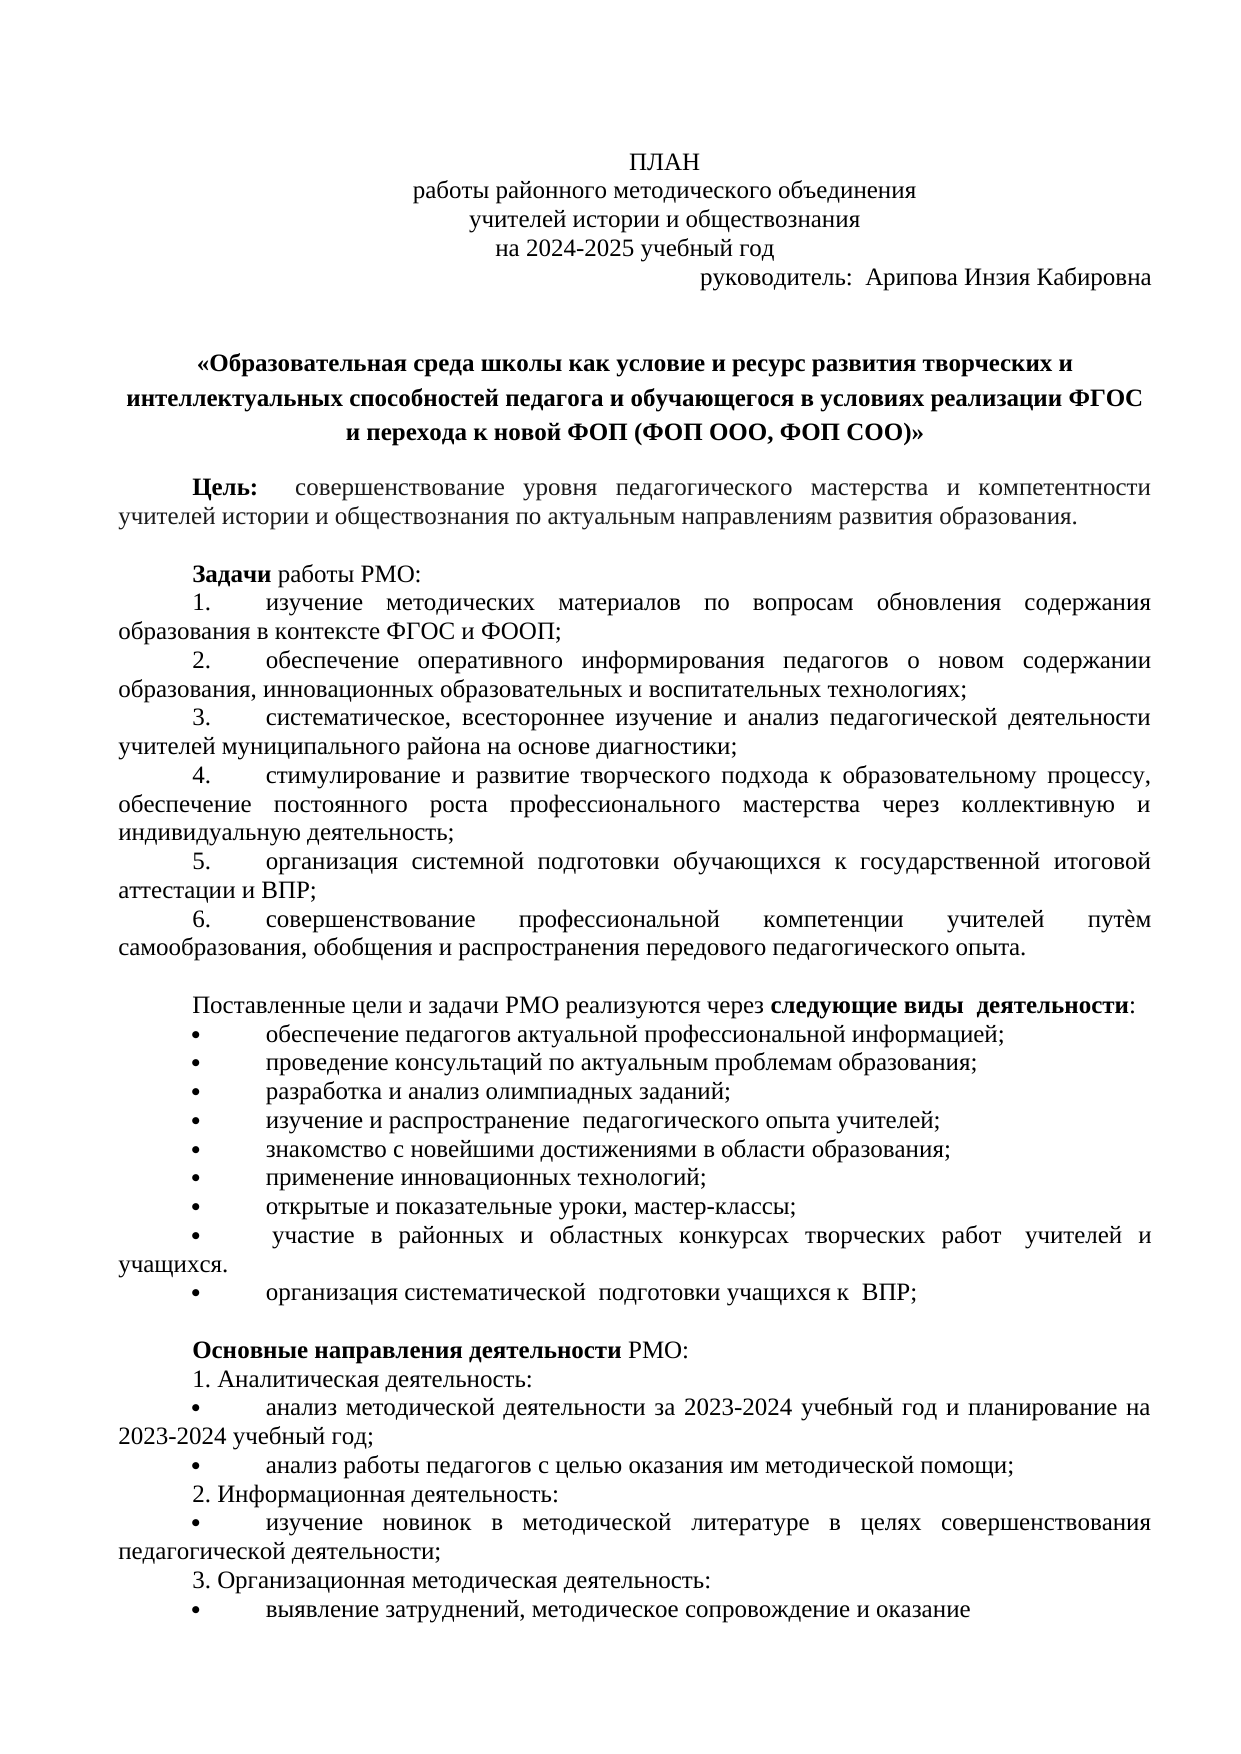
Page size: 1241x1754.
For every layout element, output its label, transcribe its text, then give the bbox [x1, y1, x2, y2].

list обеспечение оперативного информирования педагогов о новом содержании образования, инновационных образовательных и воспитательных технологиях; [118, 645, 1152, 702]
list изучение методических материалов по вопросам обновления содержания образования в контексте ФГОС и ФООП; [118, 587, 1152, 645]
text ПЛАН [177, 147, 1152, 176]
text на 2024-2025 учебный год [118, 233, 1152, 262]
list проведение консультаций по актуальным проблемам образования; [118, 1047, 1152, 1076]
text руководитель: Арипова Инзия Кабировна [118, 262, 1152, 291]
list разработка и анализ олимпиадных заданий; [118, 1076, 1152, 1105]
list совершенствование профессиональной компетенции учителей путѐм самообразования, обобщения и распространения передового педагогического опыта. [118, 904, 1152, 961]
list стимулирование и развитие творческого подхода к образовательному процессу, обеспечение постоянного роста профессионального мастерства через коллективную и индивидуальную деятельность; [118, 760, 1152, 846]
text Поставленные цели и задачи РМО реализуются через следующие виды деятельности: [118, 990, 1152, 1019]
list анализ методической деятельности за 2023-2024 учебный год и планирование на 2023-2024 учебный год; [118, 1392, 1152, 1450]
list анализ работы педагогов с целью оказания им методической помощи; [118, 1450, 1152, 1479]
text «Образовательная среда школы как условие и ресурс развития творческих и интеллектуальных способностей педагога и обучающегося в условиях реализации ФГОС и перехода к новой ФОП (ФОП ООО, ФОП СОО)» [118, 348, 1152, 446]
list организация системной подготовки обучающихся к государственной итоговой аттестации и ВПР; [118, 846, 1152, 904]
text Основные направления деятельности РМО: [118, 1335, 1152, 1364]
text Цель: совершенствование уровня педагогического мастерства и компетентности учителей истории и обществознания по актуальным направлениям развития образования. [118, 472, 1152, 530]
text 2. Информационная деятельность: [118, 1479, 1152, 1507]
text Задачи работы РМО: [118, 559, 1152, 587]
text работы районного методического объединения [177, 176, 1152, 204]
list обеспечение педагогов актуальной профессиональной информацией; [118, 1019, 1152, 1047]
list применение инновационных технологий; [118, 1162, 1152, 1191]
list знакомство с новейшими достижениями в области образования; [118, 1134, 1152, 1162]
list изучение новинок в методической литературе в целях совершенствования педагогической деятельности; [118, 1507, 1152, 1565]
list открытые и показательные уроки, мастер-классы; [118, 1191, 1152, 1220]
text учителей истории и обществознания [177, 204, 1152, 233]
text 1. Аналитическая деятельность: [118, 1364, 1152, 1392]
list участие в районных и областных конкурсах творческих работ учителей и учащихся. [118, 1220, 1152, 1277]
text 3. Организационная методическая деятельность: [118, 1565, 1152, 1594]
list систематическое, всестороннее изучение и анализ педагогической деятельности учителей муниципального района на основе диагностики; [118, 702, 1152, 760]
list изучение и распространение педагогического опыта учителей; [118, 1105, 1152, 1134]
list организация систематической подготовки учащихся к ВПР; [118, 1277, 1152, 1306]
list выявление затруднений, методическое сопровождение и оказание [118, 1594, 1152, 1622]
